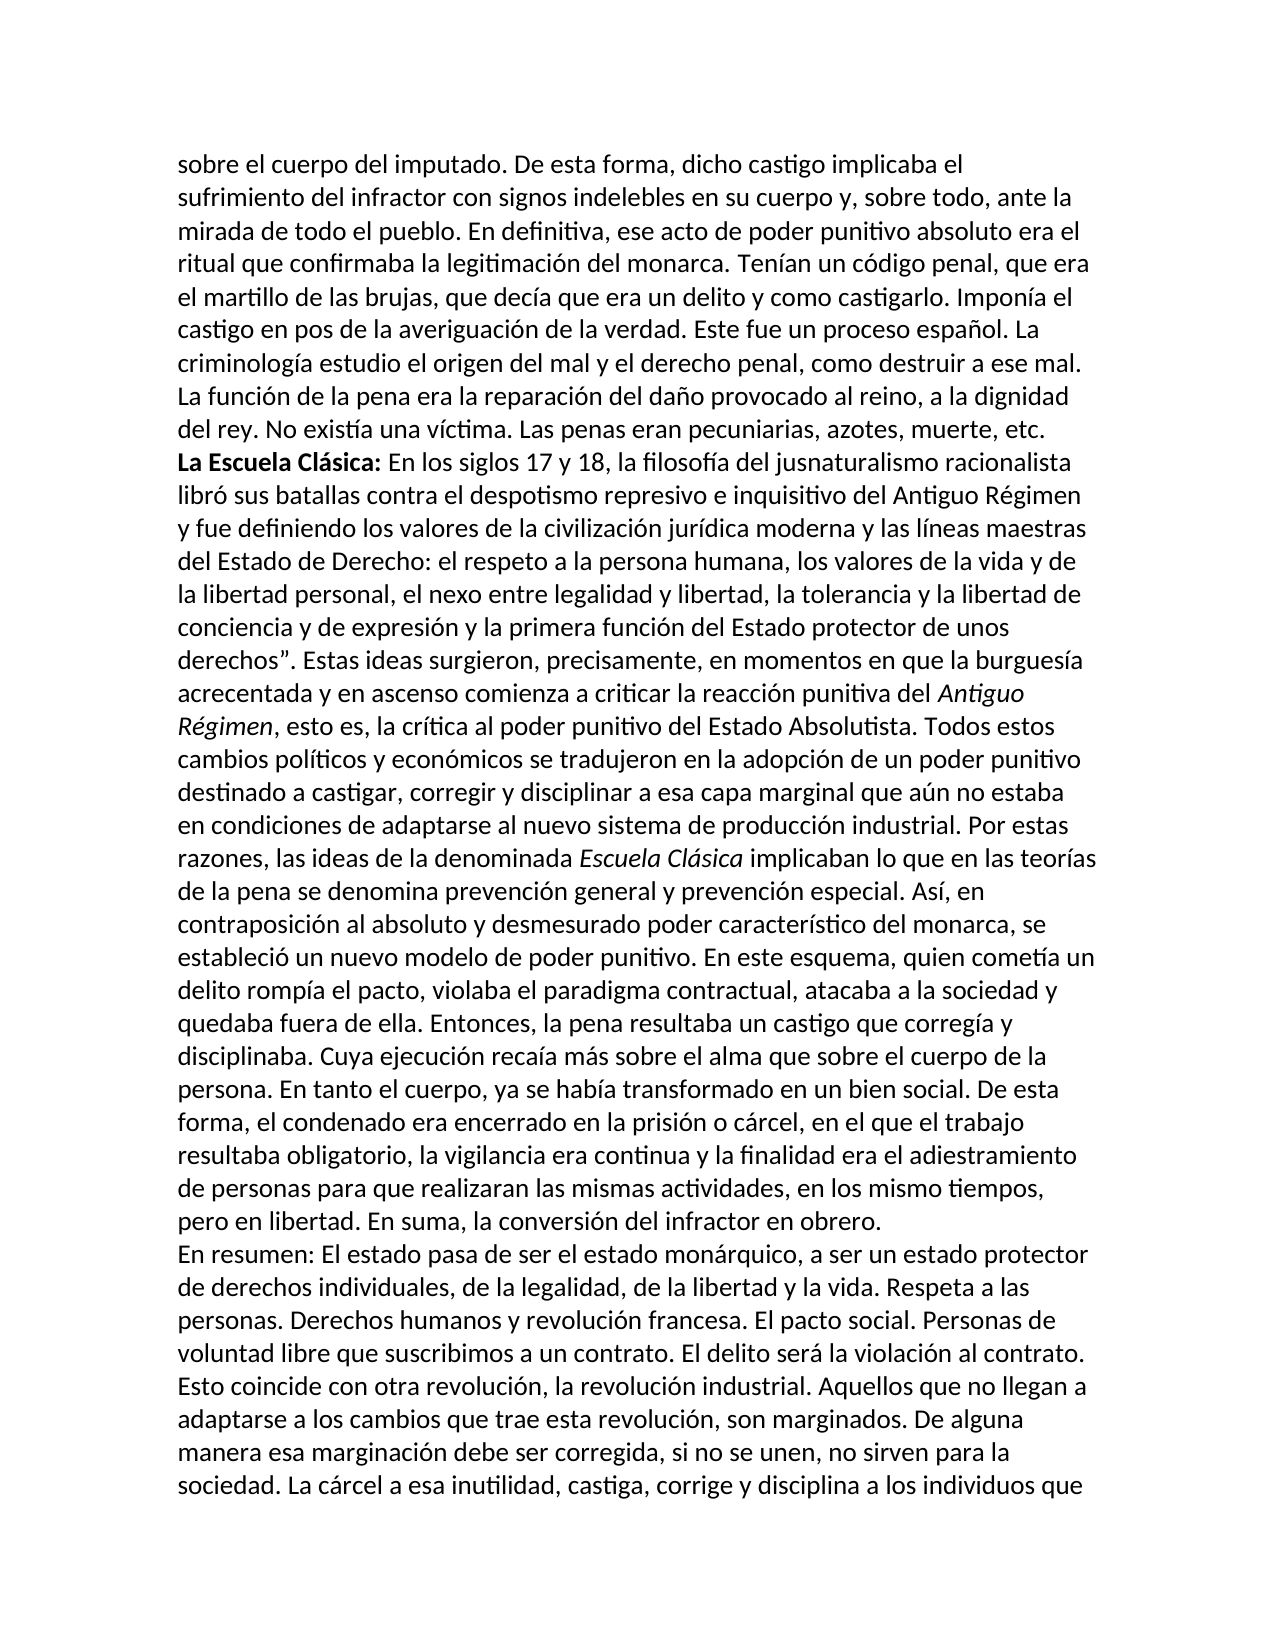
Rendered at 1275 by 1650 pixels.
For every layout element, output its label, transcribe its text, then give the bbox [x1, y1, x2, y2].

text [177, 1237, 1098, 1501]
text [177, 148, 1098, 445]
text La Escuela Clásica: En los siglos 17 y 18, la filosofía del jusnaturalismo racionalista libró sus batallas contra el despotismo represivo e inquisitivo del Antiguo Régimen y fue definiendo los valores de la civilización jurídica moderna y las líneas maestras del Estado de Derecho: el respeto a la persona humana, los valores de la vida y de la libertad personal, el nexo entre legalidad y libertad, la tolerancia y la libertad de conciencia y de expresión y la primera función del Estado protector de unos derechos”. Estas ideas surgieron, precisamente, en momentos en que la burguesía acrecentada y en ascenso comienza a criticar la reacción punitiva del Antiguo Régimen, esto es, la crítica al poder punitivo del Estado Absolutista. Todos estos cambios políticos y económicos se tradujeron en la adopción de un poder punitivo destinado a castigar, corregir y disciplinar a esa capa marginal que aún no estaba en condiciones de adaptarse al nuevo sistema de producción industrial. Por estas razones, las ideas de la denominada Escuela Clásica implicaban lo que en las teorías de la pena se denomina prevención general y prevención especial. Así, en contraposición al absoluto y desmesurado poder característico del monarca, se estableció un nuevo modelo de poder punitivo. En este esquema, quien cometía un delito rompía el pacto, violaba el paradigma contractual, atacaba a la sociedad y quedaba fuera de ella. Entonces, la pena resultaba un castigo que corregía y disciplinaba. Cuya ejecución recaía más sobre el alma que sobre el cuerpo de la persona. En tanto el cuerpo, ya se había transformado en un bien social. De esta forma, el condenado era encerrado en la prisión o cárcel, en el que el trabajo resultaba obligatorio, la vigilancia era continua y la finalidad era el adiestramiento de personas para que realizaran las mismas actividades, en los mismo tiempos, pero en libertad. En suma, la conversión del infractor en obrero. [177, 445, 1098, 1237]
